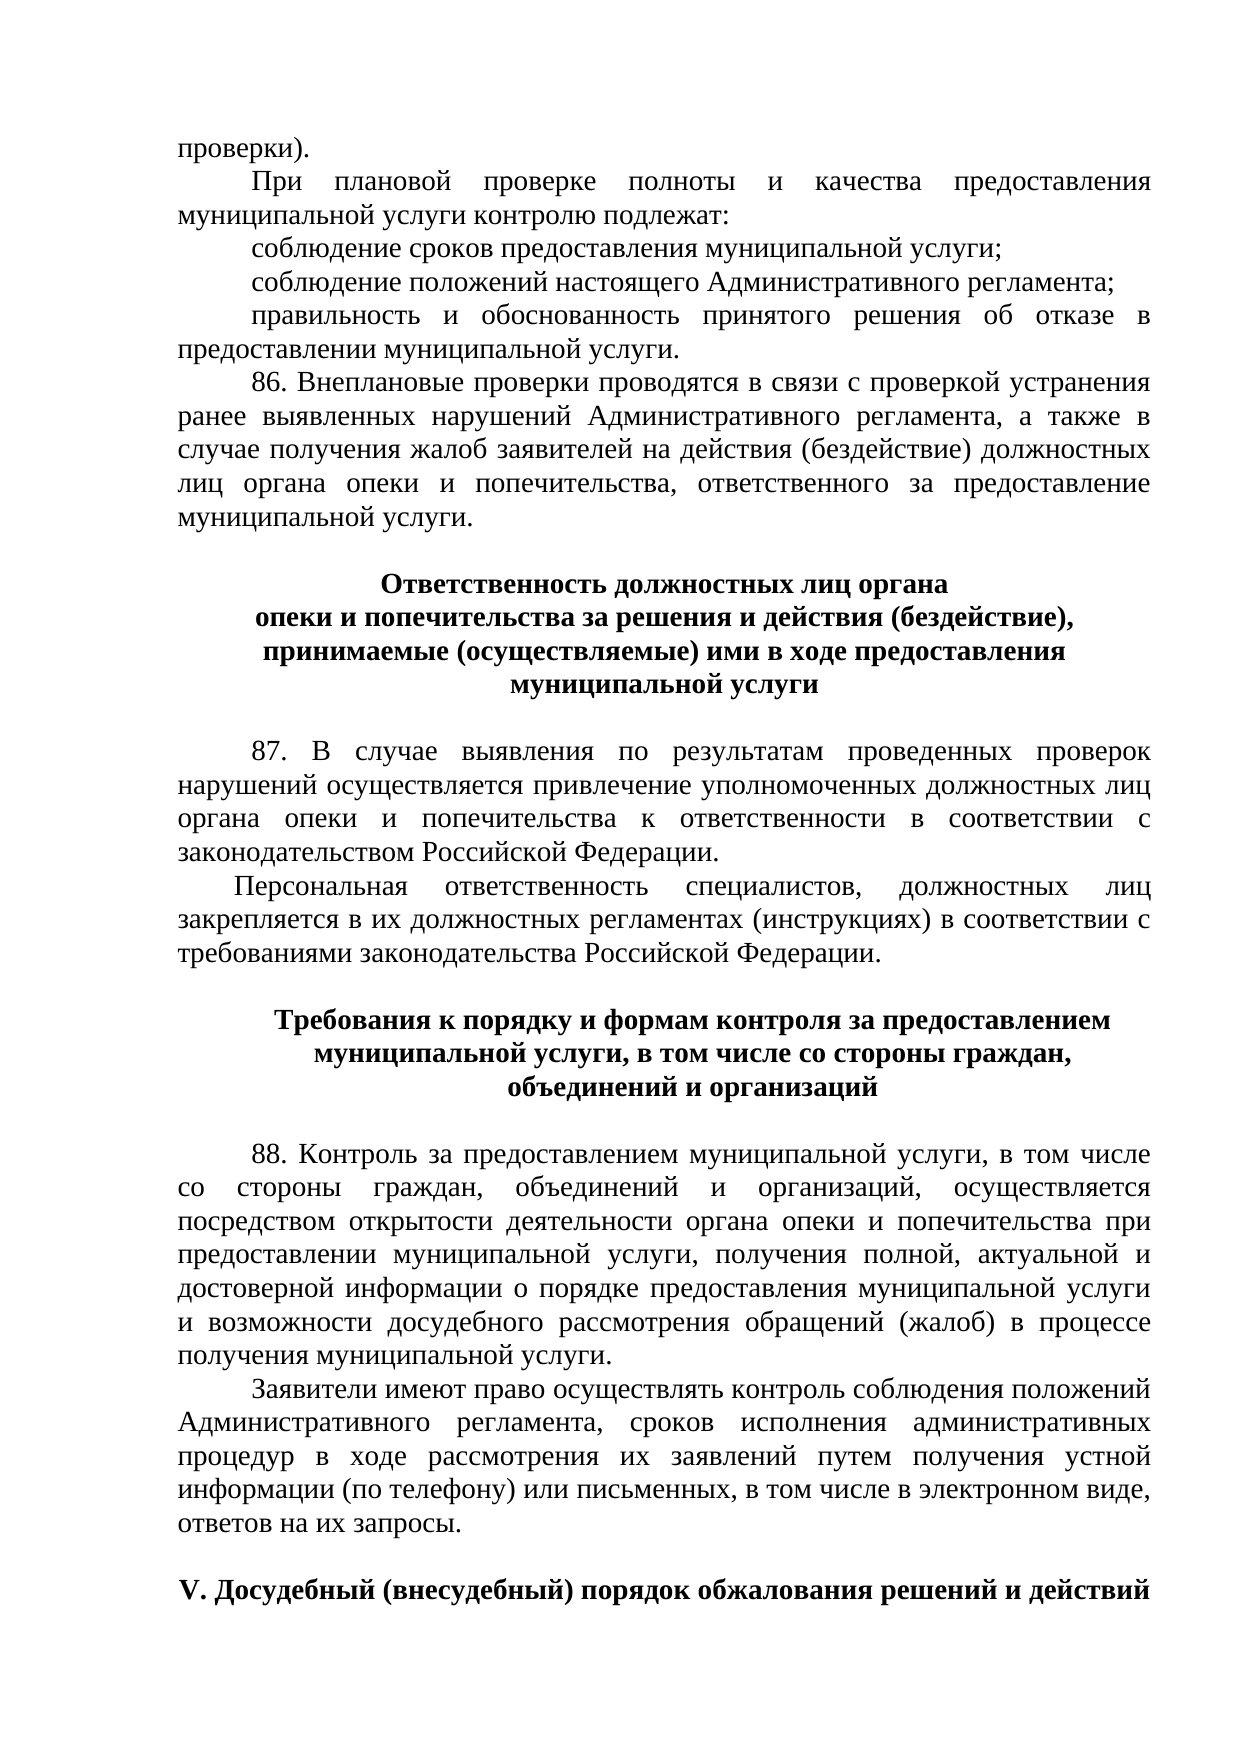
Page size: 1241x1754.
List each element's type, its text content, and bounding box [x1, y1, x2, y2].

text Заявители имеют право осуществлять контроль соблюдения положений Административного регламента, сроков исполнения административных процедур в ходе рассмотрения их заявлений путем получения устной информации (по телефону) или письменных, в том числе в электронном виде, ответов на их запросы. [177, 1371, 1152, 1538]
text 86. Внеплановые проверки проводятся в связи с проверкой устранения ранее выявленных нарушений Административного регламента, а также в случае получения жалоб заявителей на действия (бездействие) должностных лиц органа опеки и попечительства, ответственного за предоставление муниципальной услуги. [177, 364, 1152, 532]
text соблюдение положений настоящего Административного регламента; [177, 264, 1152, 297]
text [177, 130, 1152, 163]
text При плановой проверке полноты и качества предоставления муниципальной услуги контролю подлежат: [177, 163, 1152, 230]
text соблюдение сроков предоставления муниципальной услуги; [177, 230, 1152, 264]
text Требования к порядку и формам контроля за предоставлением [177, 1002, 1152, 1035]
text Персональная ответственность специалистов, должностных лиц закрепляется в их должностных регламентах (инструкциях) в соответствии с требованиями законодательства Российской Федерации. [177, 868, 1152, 968]
text муниципальной услуги, в том числе со стороны граждан, [177, 1035, 1152, 1069]
text Ответственность должностных лиц органа [177, 566, 1152, 599]
text объединений и организаций [177, 1069, 1152, 1102]
text муниципальной услуги [177, 666, 1152, 700]
text опеки и попечительства за решения и действия (бездействие), принимаемые (осуществляемые) ими в ходе предоставления [177, 599, 1152, 666]
text 88. Контроль за предоставлением муниципальной услуги, в том числе со стороны граждан, объединений и организаций, осуществляется посредством открытости деятельности органа опеки и попечительства при предоставлении муниципальной услуги, получения полной, актуальной и достоверной информации о порядке предоставления муниципальной услуги и возможности досудебного рассмотрения обращений (жалоб) в процессе получения муниципальной услуги. [177, 1136, 1152, 1371]
text правильность и обоснованность принятого решения об отказе в предоставлении муниципальной услуги. [177, 297, 1152, 364]
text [177, 1572, 1152, 1606]
text 87. В случае выявления по результатам проведенных проверок нарушений осуществляется привлечение уполномоченных должностных лиц органа опеки и попечительства к ответственности в соответствии с законодательством Российской Федерации. [177, 733, 1152, 868]
